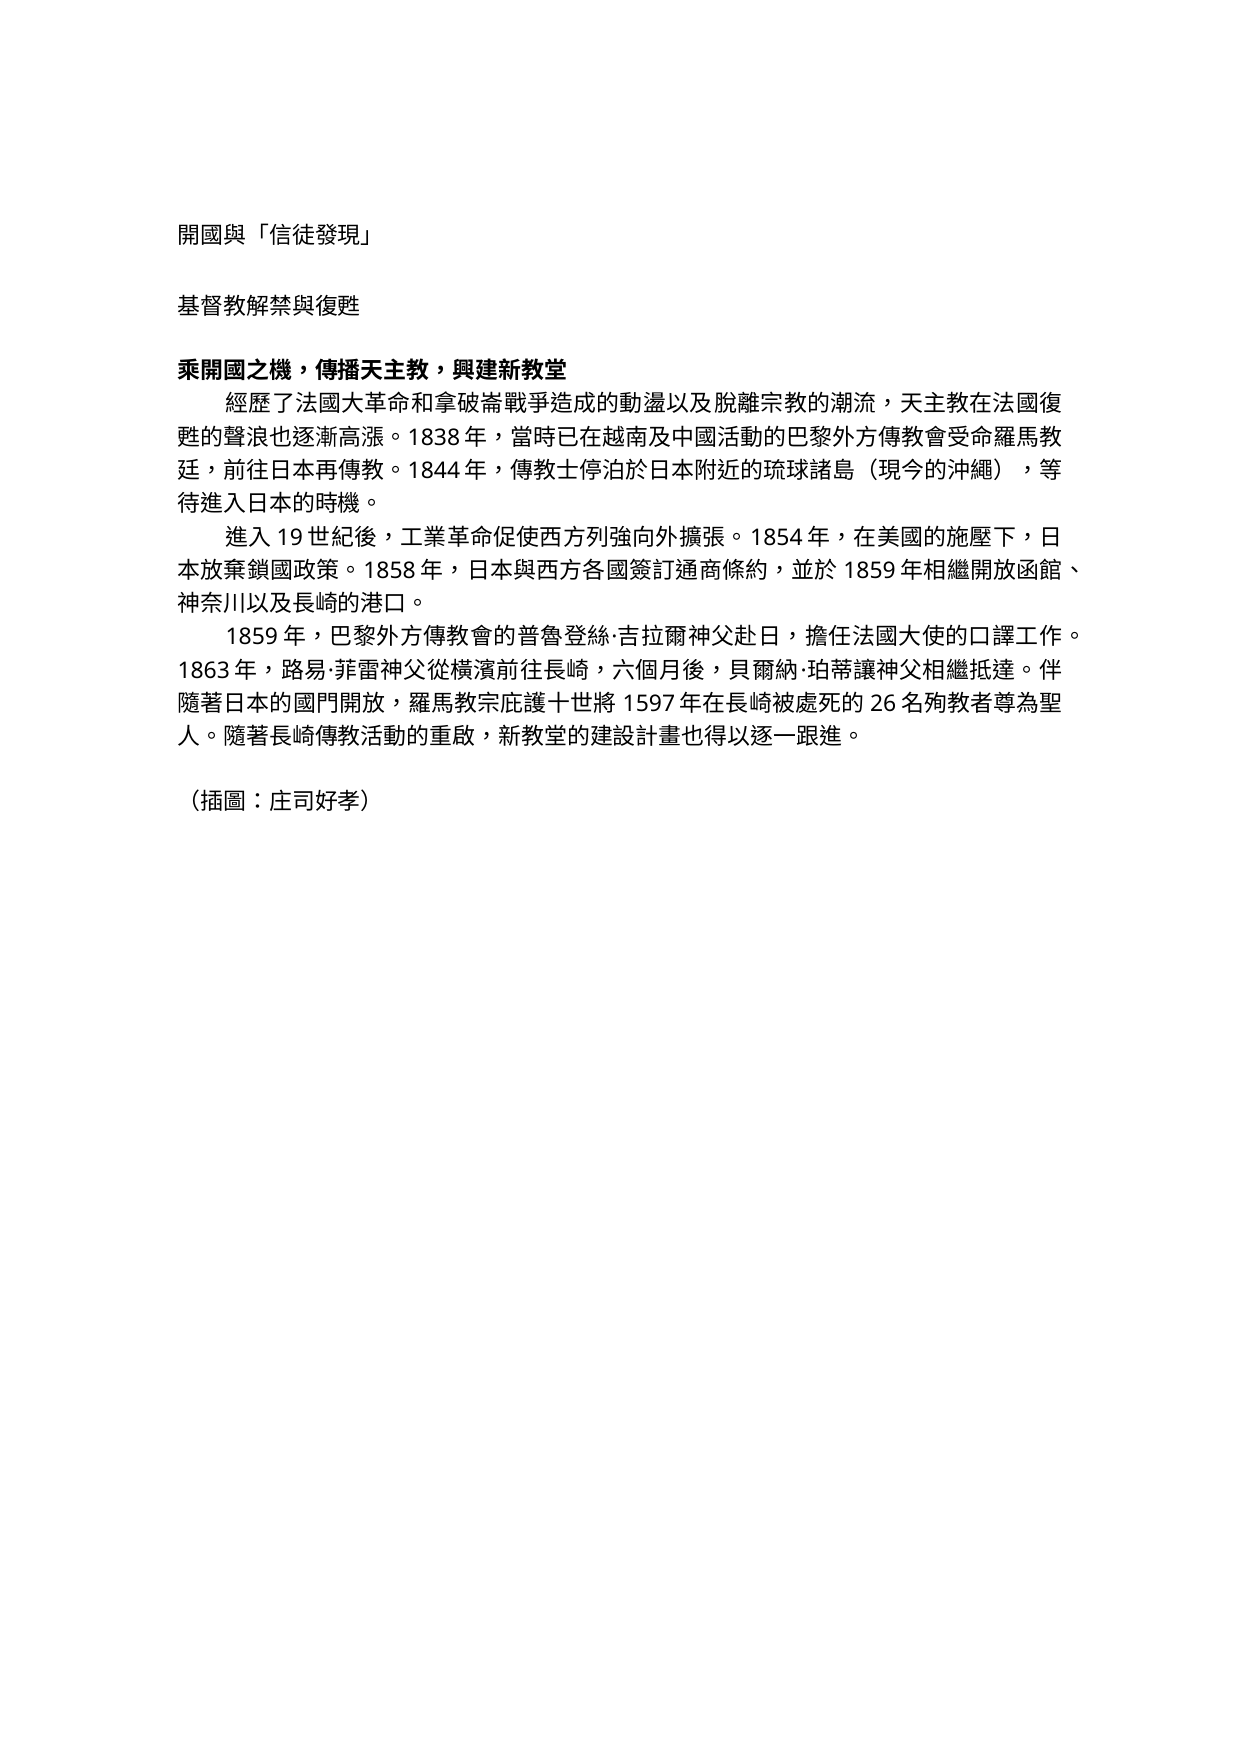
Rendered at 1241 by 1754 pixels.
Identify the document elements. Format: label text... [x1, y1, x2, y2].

text 基督教解禁與復甦 [177, 287, 1063, 321]
text 進入19世紀後，工業革命促使西方列強向外擴張。1854年，在美國的施壓下，日本放棄鎖國政策。1858年，日本與西方各國簽訂通商條約，並於1859年相繼開放函館、神奈川以及長崎的港口。 [177, 518, 1063, 618]
text 乘開國之機，傳播天主教，興建新教堂 [177, 352, 1063, 385]
text （插圖：庄司好孝） [177, 783, 1063, 816]
text 經歷了法國大革命和拿破崙戰爭造成的動盪以及脫離宗教的潮流，天主教在法國復甦的聲浪也逐漸高漲。1838年，當時已在越南及中國活動的巴黎外方傳教會受命羅馬教廷，前往日本再傳教。1844年，傳教士停泊於日本附近的琉球諸島（現今的沖繩），等待進入日本的時機。 [177, 385, 1063, 518]
text 1859年，巴黎外方傳教會的普魯登絲·吉拉爾神父赴日，擔任法國大使的口譯工作。1863年，路易·菲雷神父從橫濱前往長崎，六個月後，貝爾納·珀蒂讓神父相繼抵達。伴隨著日本的國門開放，羅馬教宗庇護十世將1597年在長崎被處死的26名殉教者尊為聖人。隨著長崎傳教活動的重啟，新教堂的建設計畫也得以逐一跟進。 [177, 618, 1063, 751]
text 開國與「信徒發現」 [177, 217, 1063, 250]
